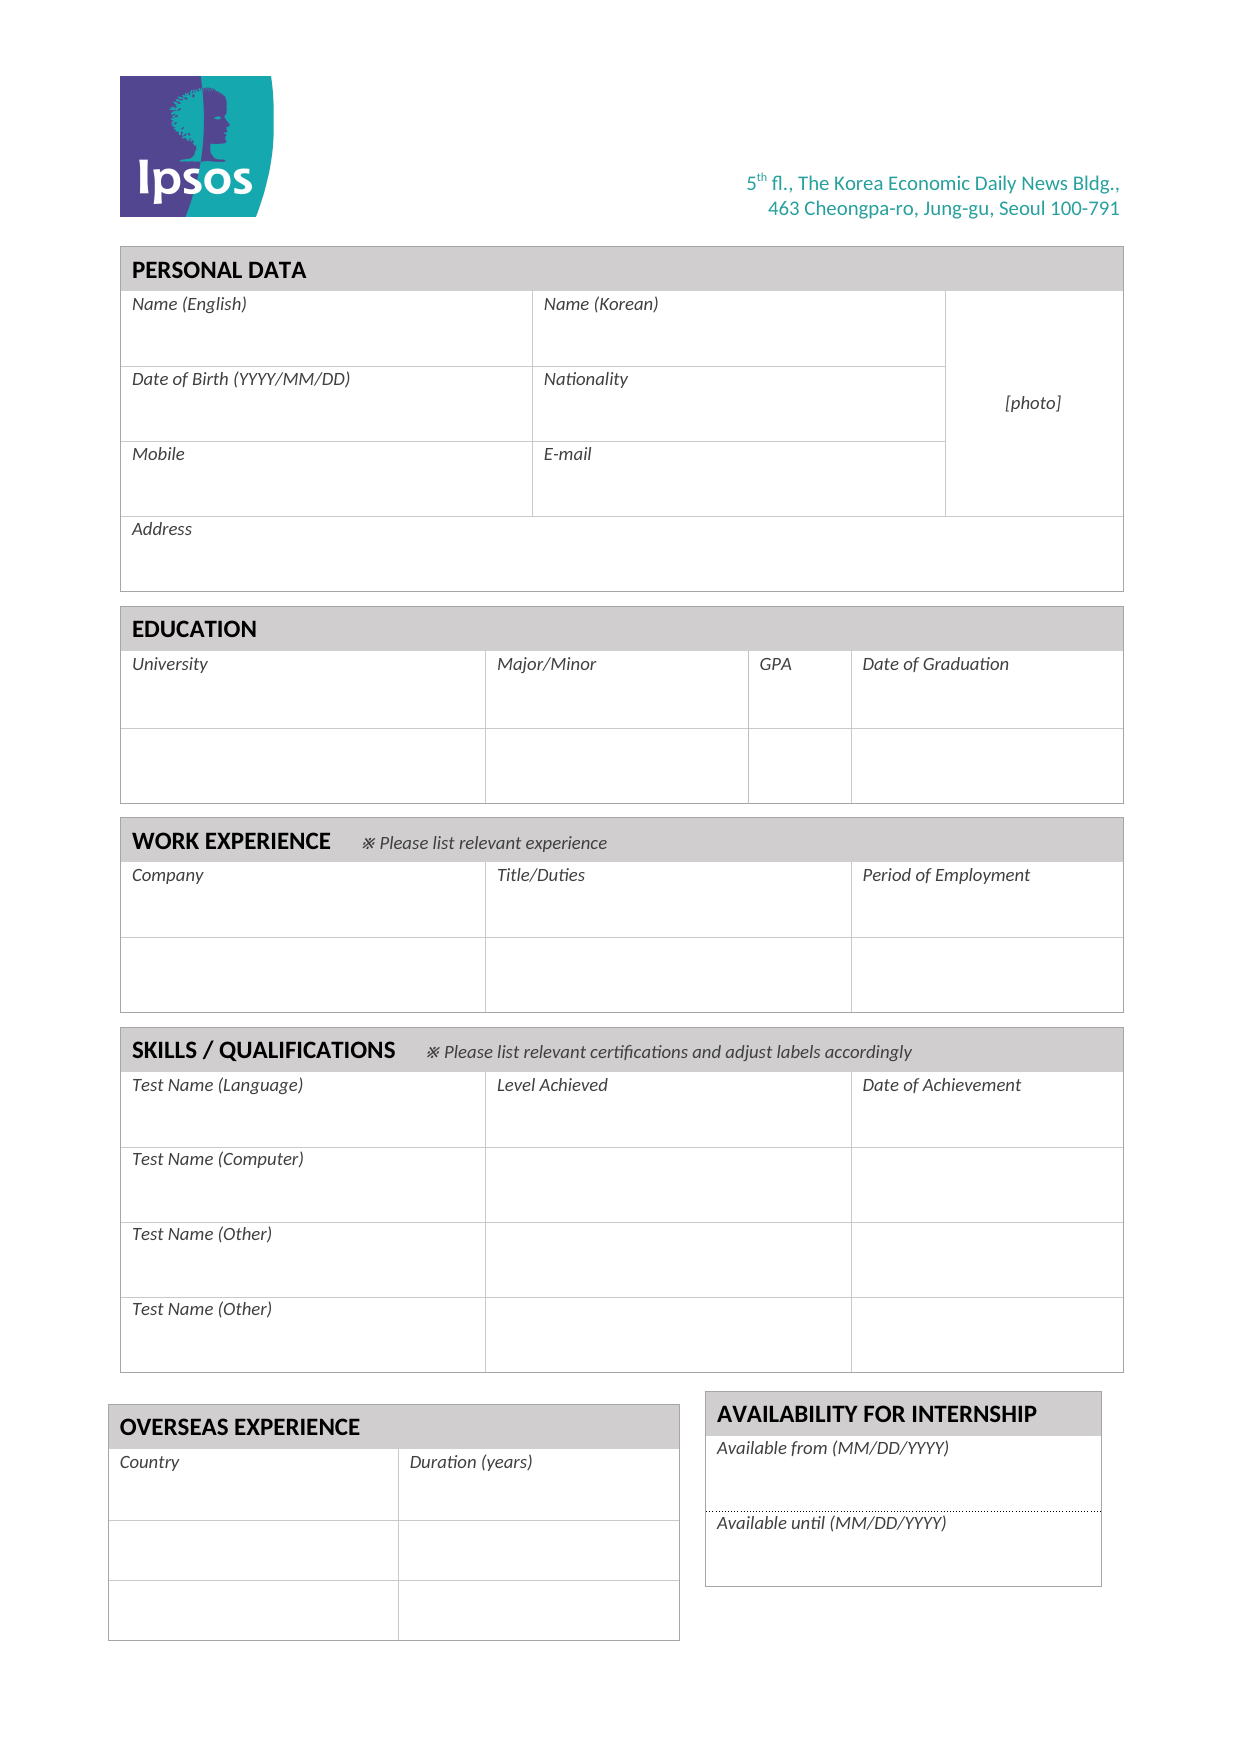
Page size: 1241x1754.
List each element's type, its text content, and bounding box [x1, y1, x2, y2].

table_cell Available from (MM/DD/YYYY) [706, 1437, 1101, 1511]
table_cell [121, 729, 485, 802]
table_cell Title/Duties [486, 863, 851, 937]
picture [120, 76, 274, 217]
table_cell Available until (MM/DD/YYYY) [706, 1511, 1101, 1586]
table_cell Mobile [121, 442, 532, 516]
table_header OVERSEAS EXPERIENCE [109, 1405, 679, 1449]
table_cell Test Name (Computer) [121, 1148, 485, 1222]
table_cell [486, 938, 851, 1012]
table_cell Duration (years) [399, 1450, 679, 1519]
table_cell Major/Minor [486, 652, 748, 727]
table_cell [photo] [946, 292, 1123, 516]
table_cell Date of Graduation [852, 652, 1123, 727]
table_cell [852, 1148, 1123, 1222]
table_cell [486, 729, 748, 802]
table_cell [852, 938, 1123, 1012]
table_cell [399, 1521, 679, 1579]
table_cell [749, 729, 851, 802]
table_cell Test Name (Language) [121, 1073, 485, 1147]
table_header EDUCATION [121, 607, 1123, 651]
table_cell Nationality [533, 367, 945, 441]
table_cell [121, 938, 485, 1012]
table_cell Test Name (Other) [121, 1298, 485, 1372]
table_cell [852, 1298, 1123, 1372]
table_cell [486, 1148, 851, 1222]
table_cell [486, 1298, 851, 1372]
table_cell Company [121, 863, 485, 937]
table_cell Date of Birth (YYYY/MM/DD) [121, 367, 532, 441]
table_cell University [121, 652, 485, 727]
table_cell GPA [749, 652, 851, 727]
table_cell Name (English) [121, 292, 532, 366]
table_header AVAILABILITY FOR INTERNSHIP [706, 1392, 1101, 1436]
table_cell Name (Korean) [533, 292, 945, 366]
table_cell Level Achieved [486, 1073, 851, 1147]
table_header WORK EXPERIENCE Please list relevant experience [121, 818, 1123, 862]
table_header SKILLS / QUALIFICATIONS Please list relevant certifications and adjust labels accordingly [121, 1028, 1123, 1072]
table_header PERSONAL DATA [121, 247, 1123, 291]
table_cell [852, 729, 1123, 802]
table_cell Address [121, 517, 1123, 591]
table_cell E-mail [533, 442, 945, 516]
table_cell [399, 1581, 679, 1639]
table_cell [109, 1581, 398, 1639]
table_cell [486, 1223, 851, 1297]
table_cell Period of Employment [852, 863, 1123, 937]
table_cell Country [109, 1450, 398, 1519]
table_cell Date of Achievement [852, 1073, 1123, 1147]
table_cell [852, 1223, 1123, 1297]
table_cell [109, 1521, 398, 1579]
table_cell Test Name (Other) [121, 1223, 485, 1297]
